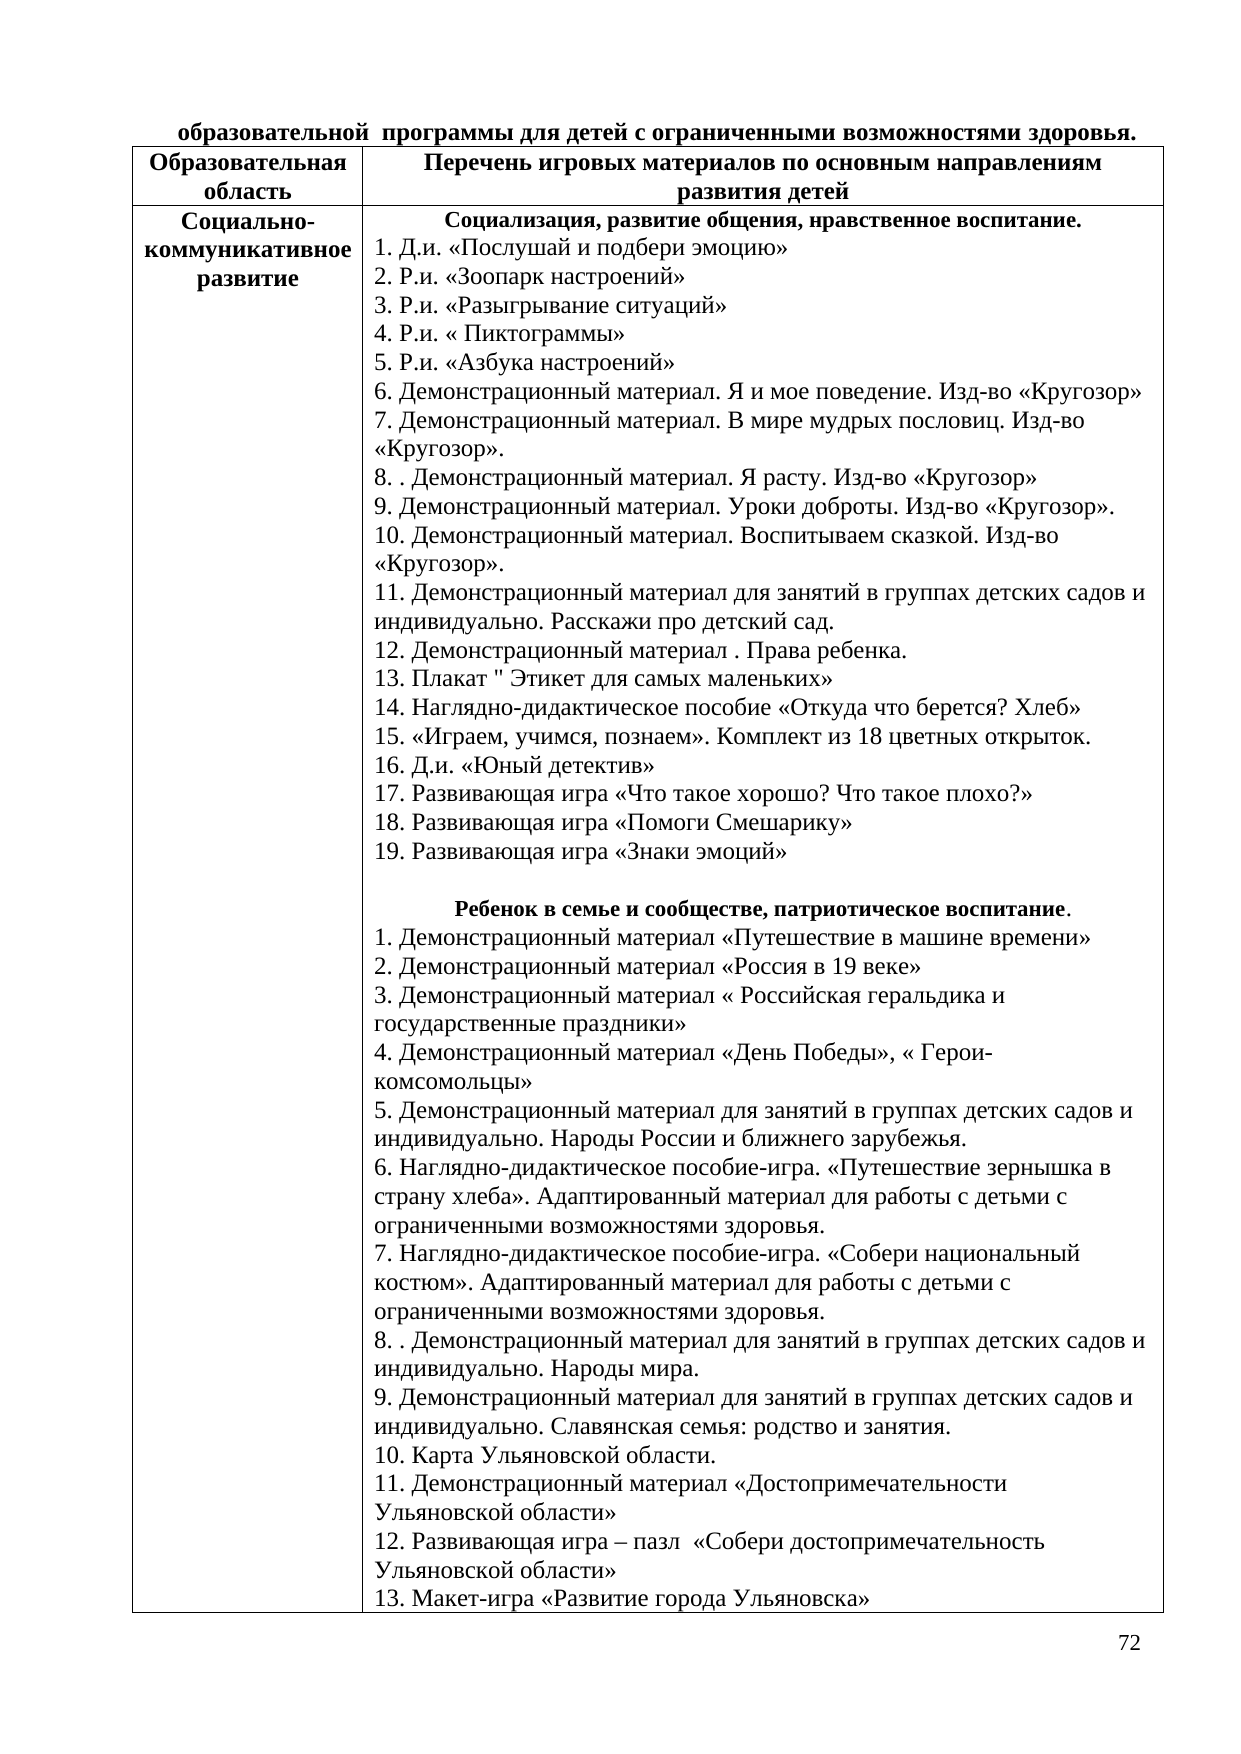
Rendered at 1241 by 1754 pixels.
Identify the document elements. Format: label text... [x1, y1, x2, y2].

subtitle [177, 118, 1152, 146]
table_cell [363, 206, 1163, 1612]
table_header Образовательная область [133, 147, 362, 205]
table_header Перечень игровых материалов по основным направлениям развития детей [849, 147, 1163, 205]
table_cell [133, 206, 362, 1612]
table_header Перечень игровых материалов по основным направлениям развития детей [363, 147, 677, 205]
